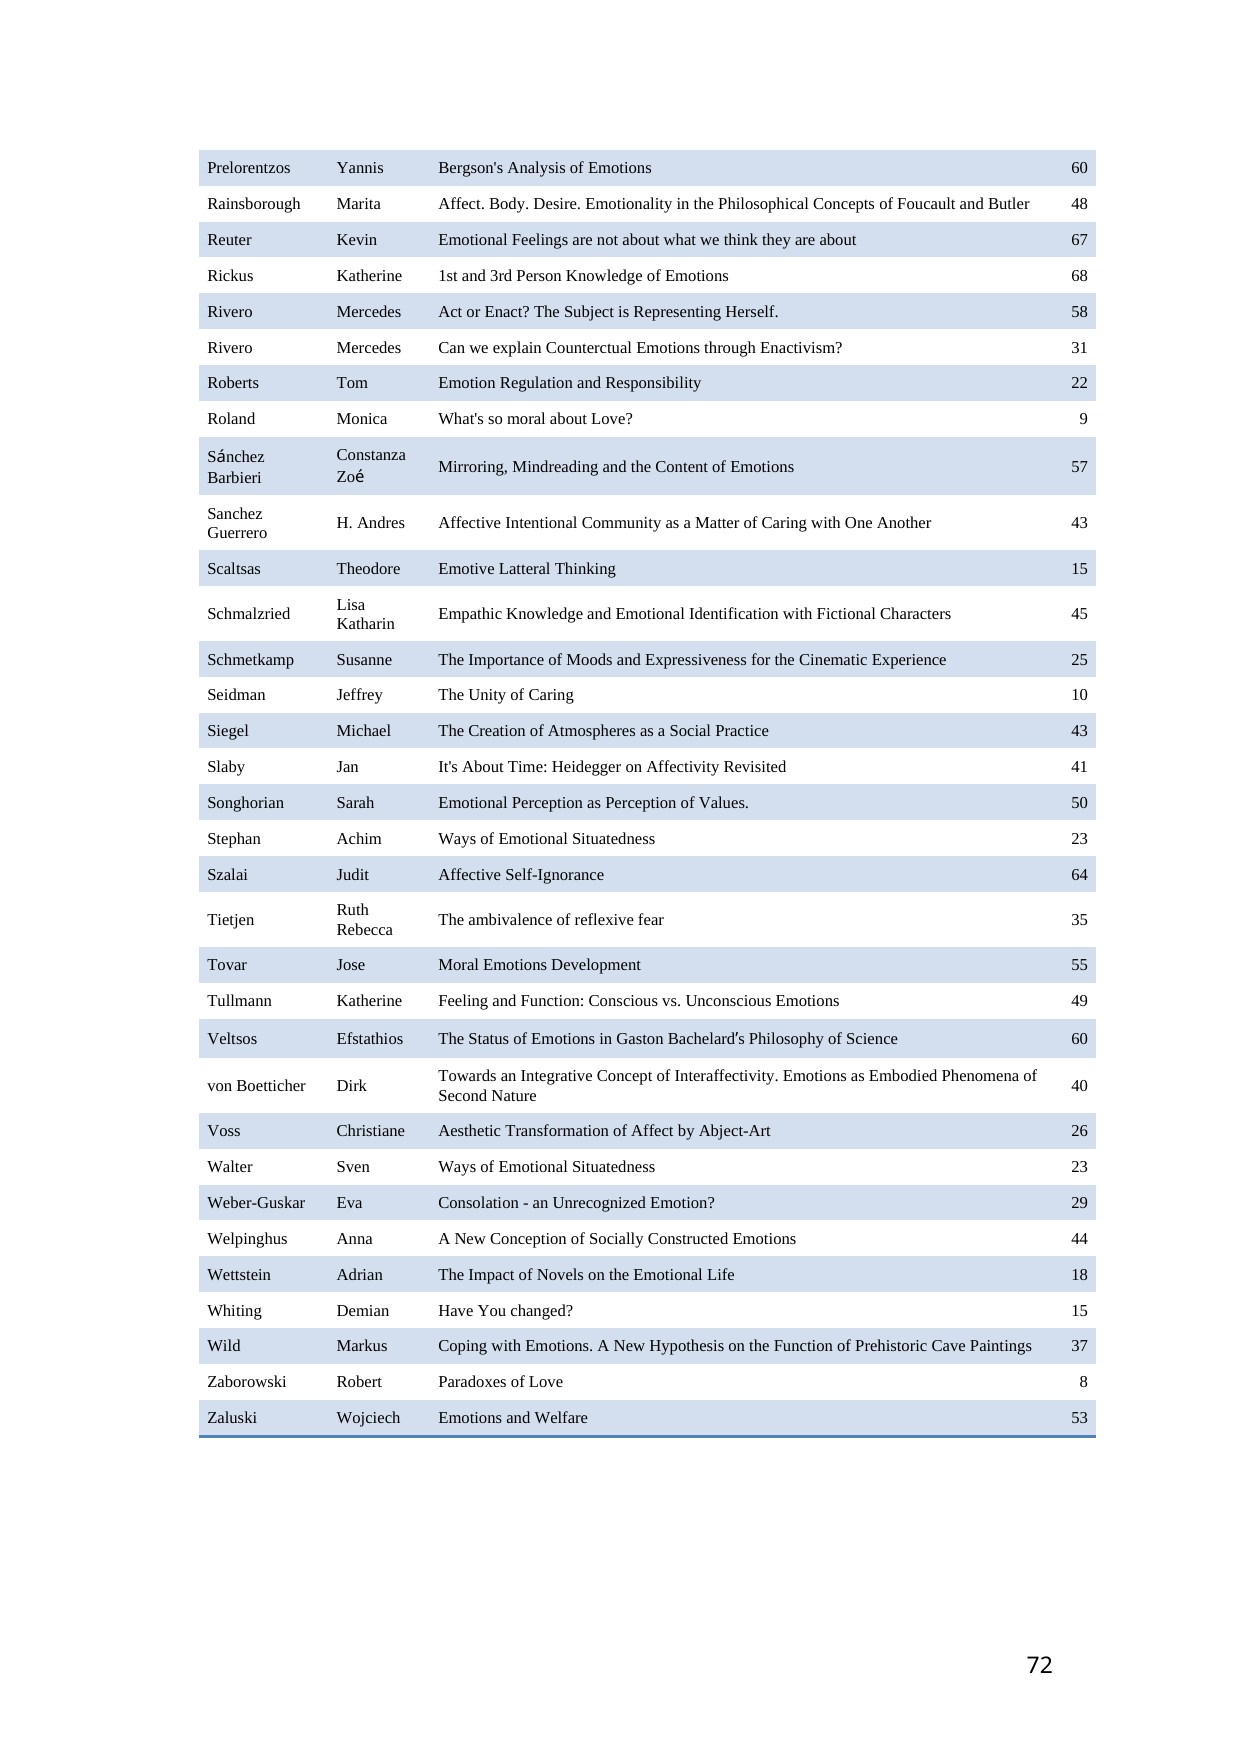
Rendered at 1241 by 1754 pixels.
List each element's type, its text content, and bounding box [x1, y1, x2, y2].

table_cell Efstathios [328, 1019, 430, 1058]
table_cell Robert [328, 1364, 430, 1399]
table_cell Tovar [199, 947, 328, 983]
table_cell 23 [1052, 1149, 1096, 1184]
table_cell 68 [1052, 258, 1096, 293]
table_cell The Impact of Novels on the Emotional Life [430, 1256, 1052, 1292]
table_cell Kevin [328, 222, 430, 257]
table_cell 50 [1052, 784, 1096, 820]
table_cell Mercedes [328, 293, 430, 329]
table_cell It's About Time: Heidegger on Affectivity Revisited [430, 749, 1052, 784]
table_cell 58 [1052, 293, 1096, 329]
table_cell 25 [1052, 641, 1096, 677]
table_cell Jan [328, 749, 430, 784]
table_cell Empathic Knowledge and Emotional Identification with Fictional Characters [430, 586, 1052, 641]
table_cell 29 [1052, 1185, 1096, 1220]
table_cell Paradoxes of Love [430, 1364, 1052, 1399]
table_cell Monica [328, 401, 430, 437]
table_cell Michael [328, 713, 430, 748]
table_cell Susanne [328, 641, 430, 677]
table_cell Can we explain Counterctual Emotions through Enactivism? [430, 329, 1052, 365]
table_cell Weber-Guskar [199, 1185, 328, 1220]
table_cell 35 [1052, 892, 1096, 947]
table_cell Tietjen [199, 892, 328, 947]
table_cell Scaltsas [199, 550, 328, 586]
table_cell Wettstein [199, 1256, 328, 1292]
table_cell Rivero [199, 329, 328, 365]
table_cell Siegel [199, 713, 328, 748]
table_cell Ways of Emotional Situatedness [430, 820, 1052, 856]
table_cell Rickus [199, 258, 328, 293]
table_cell Voss [199, 1113, 328, 1149]
table_cell Have You changed? [430, 1292, 1052, 1328]
table_cell Jeffrey [328, 677, 430, 713]
table_cell Towards an Integrative Concept of Interaffectivity. Emotions as Embodied Phenomena of Second Nature [430, 1058, 1052, 1113]
table_cell 8 [1052, 1364, 1096, 1399]
table_cell The ambivalence of reflexive fear [430, 892, 1052, 947]
table_cell 67 [1052, 222, 1096, 257]
table_cell Tullmann [199, 983, 328, 1018]
table_cell Feeling and Function: Conscious vs. Unconscious Emotions [430, 983, 1052, 1018]
table_cell Zaborowski [199, 1364, 328, 1399]
table_cell Katherine [328, 258, 430, 293]
table_cell Act or Enact? The Subject is Representing Herself. [430, 293, 1052, 329]
table_cell Judit [328, 856, 430, 892]
table_cell 18 [1052, 1256, 1096, 1292]
table_cell Marita [328, 186, 430, 222]
table_cell Szalai [199, 856, 328, 892]
table_cell Sánchez Barbieri [199, 437, 328, 495]
table_cell Whiting [199, 1292, 328, 1328]
table_cell Dirk [328, 1058, 430, 1113]
table_cell Schmetkamp [199, 641, 328, 677]
table_cell Affective Self-Ignorance [430, 856, 1052, 892]
table_cell Roberts [199, 365, 328, 401]
table_cell Rainsborough [199, 186, 328, 222]
table_cell Songhorian [199, 784, 328, 820]
table_cell Mercedes [328, 329, 430, 365]
table_cell Christiane [328, 1113, 430, 1149]
table_cell 57 [1052, 437, 1096, 495]
table_cell Wild [199, 1328, 328, 1364]
table_cell Katherine [328, 983, 430, 1018]
table_cell Emotion Regulation and Responsibility [430, 365, 1052, 401]
table_cell Ways of Emotional Situatedness [430, 1149, 1052, 1184]
table_cell Sanchez Guerrero [199, 495, 328, 550]
table_cell 43 [1052, 713, 1096, 748]
table_cell 37 [1052, 1328, 1096, 1364]
table_cell Constanza Zoé [328, 437, 430, 495]
table_cell What's so moral about Love? [430, 401, 1052, 437]
table_cell Emotional Perception as Perception of Values. [430, 784, 1052, 820]
table_cell Lisa Katharin [328, 586, 430, 641]
table_cell 48 [1052, 186, 1096, 222]
table_cell 10 [1052, 677, 1096, 713]
table_cell Mirroring, Mindreading and the Content of Emotions [430, 437, 1052, 495]
table_cell 22 [1052, 365, 1096, 401]
table_cell The Unity of Caring [430, 677, 1052, 713]
table_cell 41 [1052, 749, 1096, 784]
table_cell Theodore [328, 550, 430, 586]
table_cell Bergson's Analysis of Emotions [430, 150, 1052, 186]
table_cell Schmalzried [199, 586, 328, 641]
table_cell Yannis [328, 150, 430, 186]
table_cell Adrian [328, 1256, 430, 1292]
table_cell Seidman [199, 677, 328, 713]
table_cell Roland [199, 401, 328, 437]
table_cell The Importance of Moods and Expressiveness for the Cinematic Experience [430, 641, 1052, 677]
table_cell Affect. Body. Desire. Emotionality in the Philosophical Concepts of Foucault and Butler [430, 186, 1052, 222]
table_cell The Status of Emotions in Gaston Bachelard’s Philosophy of Science [430, 1019, 1052, 1058]
table_cell Slaby [199, 749, 328, 784]
table_cell 55 [1052, 947, 1096, 983]
table_cell Tom [328, 365, 430, 401]
table_cell Emotional Feelings are not about what we think they are about [430, 222, 1052, 257]
table_cell Zaluski [199, 1400, 328, 1435]
table_cell Affective Intentional Community as a Matter of Caring with One Another [430, 495, 1052, 550]
table_cell Prelorentzos [199, 150, 328, 186]
table_cell Markus [328, 1328, 430, 1364]
table_cell Sven [328, 1149, 430, 1184]
table_cell Sarah [328, 784, 430, 820]
table_cell Demian [328, 1292, 430, 1328]
table_cell 43 [1052, 495, 1096, 550]
table_cell 15 [1052, 550, 1096, 586]
table_cell 49 [1052, 983, 1096, 1018]
table_cell 44 [1052, 1220, 1096, 1256]
table_cell 15 [1052, 1292, 1096, 1328]
table_cell Reuter [199, 222, 328, 257]
table_cell Walter [199, 1149, 328, 1184]
table_cell Consolation - an Unrecognized Emotion? [430, 1185, 1052, 1220]
table_cell 53 [1052, 1400, 1096, 1435]
table_cell 31 [1052, 329, 1096, 365]
table_cell Rivero [199, 293, 328, 329]
table_cell Eva [328, 1185, 430, 1220]
table_cell 45 [1052, 586, 1096, 641]
table_cell 60 [1052, 150, 1096, 186]
table_cell Ruth Rebecca [328, 892, 430, 947]
table_cell 64 [1052, 856, 1096, 892]
table_cell Veltsos [199, 1019, 328, 1058]
table_cell Achim [328, 820, 430, 856]
table_cell Coping with Emotions. A New Hypothesis on the Function of Prehistoric Cave Paintings [430, 1328, 1052, 1364]
table_cell Moral Emotions Development [430, 947, 1052, 983]
table_cell von Boetticher [199, 1058, 328, 1113]
table_cell Stephan [199, 820, 328, 856]
table_cell The Creation of Atmospheres as a Social Practice [430, 713, 1052, 748]
table_cell 26 [1052, 1113, 1096, 1149]
table_cell 9 [1052, 401, 1096, 437]
table_cell Jose [328, 947, 430, 983]
table_cell H. Andres [328, 495, 430, 550]
table_cell 40 [1052, 1058, 1096, 1113]
table_cell 23 [1052, 820, 1096, 856]
table_cell Emotive Latteral Thinking [430, 550, 1052, 586]
table_cell 1st and 3rd Person Knowledge of Emotions [430, 258, 1052, 293]
table_cell Aesthetic Transformation of Affect by Abject-Art [430, 1113, 1052, 1149]
table_cell Emotions and Welfare [430, 1400, 1052, 1435]
table_cell 60 [1052, 1019, 1096, 1058]
table_cell Wojciech [328, 1400, 430, 1435]
table_cell Welpinghus [199, 1220, 328, 1256]
table_cell Anna [328, 1220, 430, 1256]
table_cell A New Conception of Socially Constructed Emotions [430, 1220, 1052, 1256]
